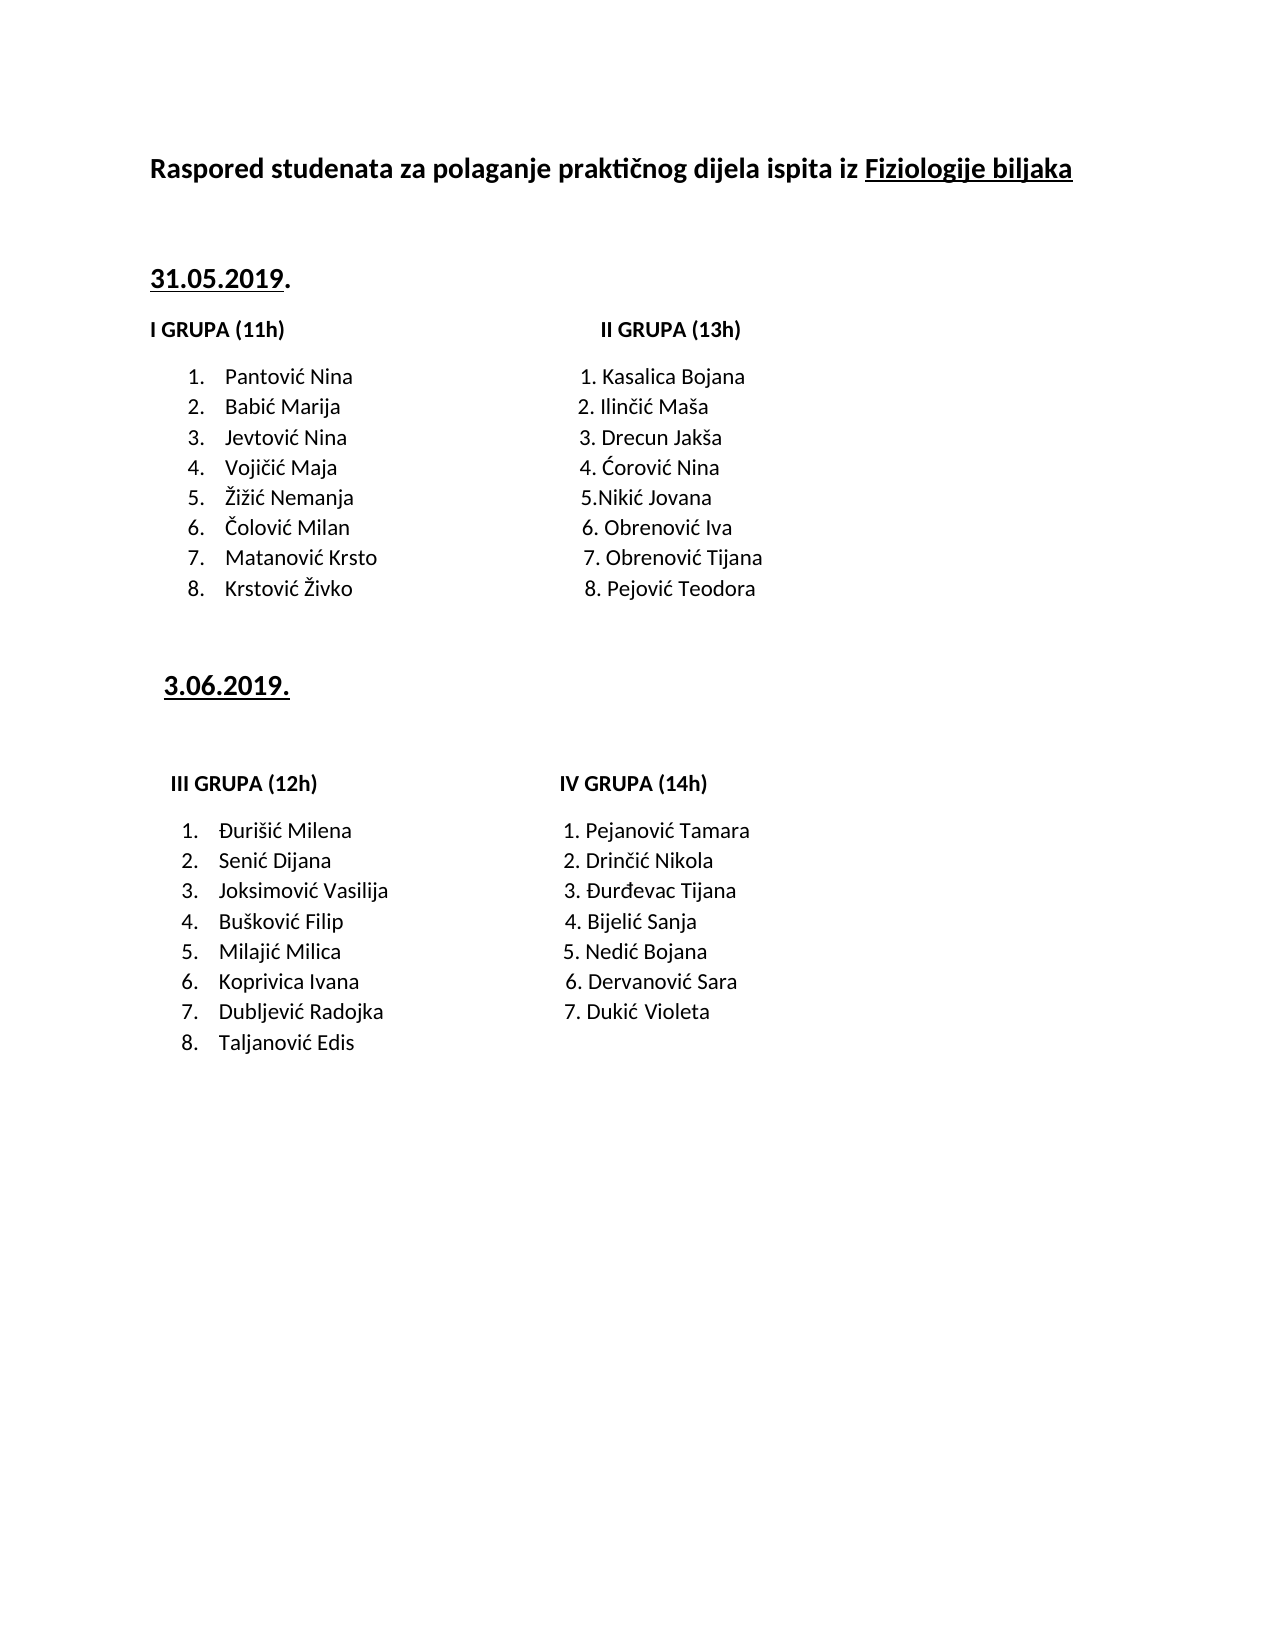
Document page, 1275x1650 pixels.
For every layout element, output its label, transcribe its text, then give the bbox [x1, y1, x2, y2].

list Babić Marija 2. Ilinčić Maša [187, 392, 1125, 420]
list Matanović Krsto 7. Obrenović Tijana [187, 543, 1125, 571]
list Vojičić Maja 4. Ćorović Nina [187, 453, 1125, 481]
text 31.05.2019. [150, 260, 1125, 296]
list Đurišić Milena 1. Pejanović Tamara [181, 816, 1125, 844]
list Žižić Nemanja 5.Nikić Jovana [187, 483, 1125, 511]
list Senić Dijana 2. Drinčić Nikola [181, 846, 1125, 874]
list Koprivica Ivana 6. Dervanović Sara [181, 967, 1125, 995]
list Krstović Živko 8. Pejović Teodora [187, 574, 1125, 602]
list Bušković Filip 4. Bijelić Sanja [181, 907, 1125, 935]
list Čolović Milan 6. Obrenović Iva [187, 513, 1125, 541]
list Joksimović Vasilija 3. Đurđevac Tijana [181, 877, 1125, 905]
text I GRUPA (11h) II GRUPA (13h) [150, 315, 1125, 343]
list Dubljević Radojka 7. Dukić Violeta [181, 997, 1125, 1026]
list Jevtović Nina 3. Drecun Jakša [187, 423, 1125, 451]
list Milajić Milica 5. Nedić Bojana [181, 937, 1125, 965]
text 3.06.2019. [150, 667, 1125, 703]
text III GRUPA (12h) IV GRUPA (14h) [150, 769, 1125, 797]
list Pantović Nina 1. Kasalica Bojana [187, 362, 1125, 390]
list Taljanović Edis [181, 1028, 1125, 1056]
text Raspored studenata za polaganje praktičnog dijela ispita iz Fiziologije biljaka [150, 150, 1125, 186]
